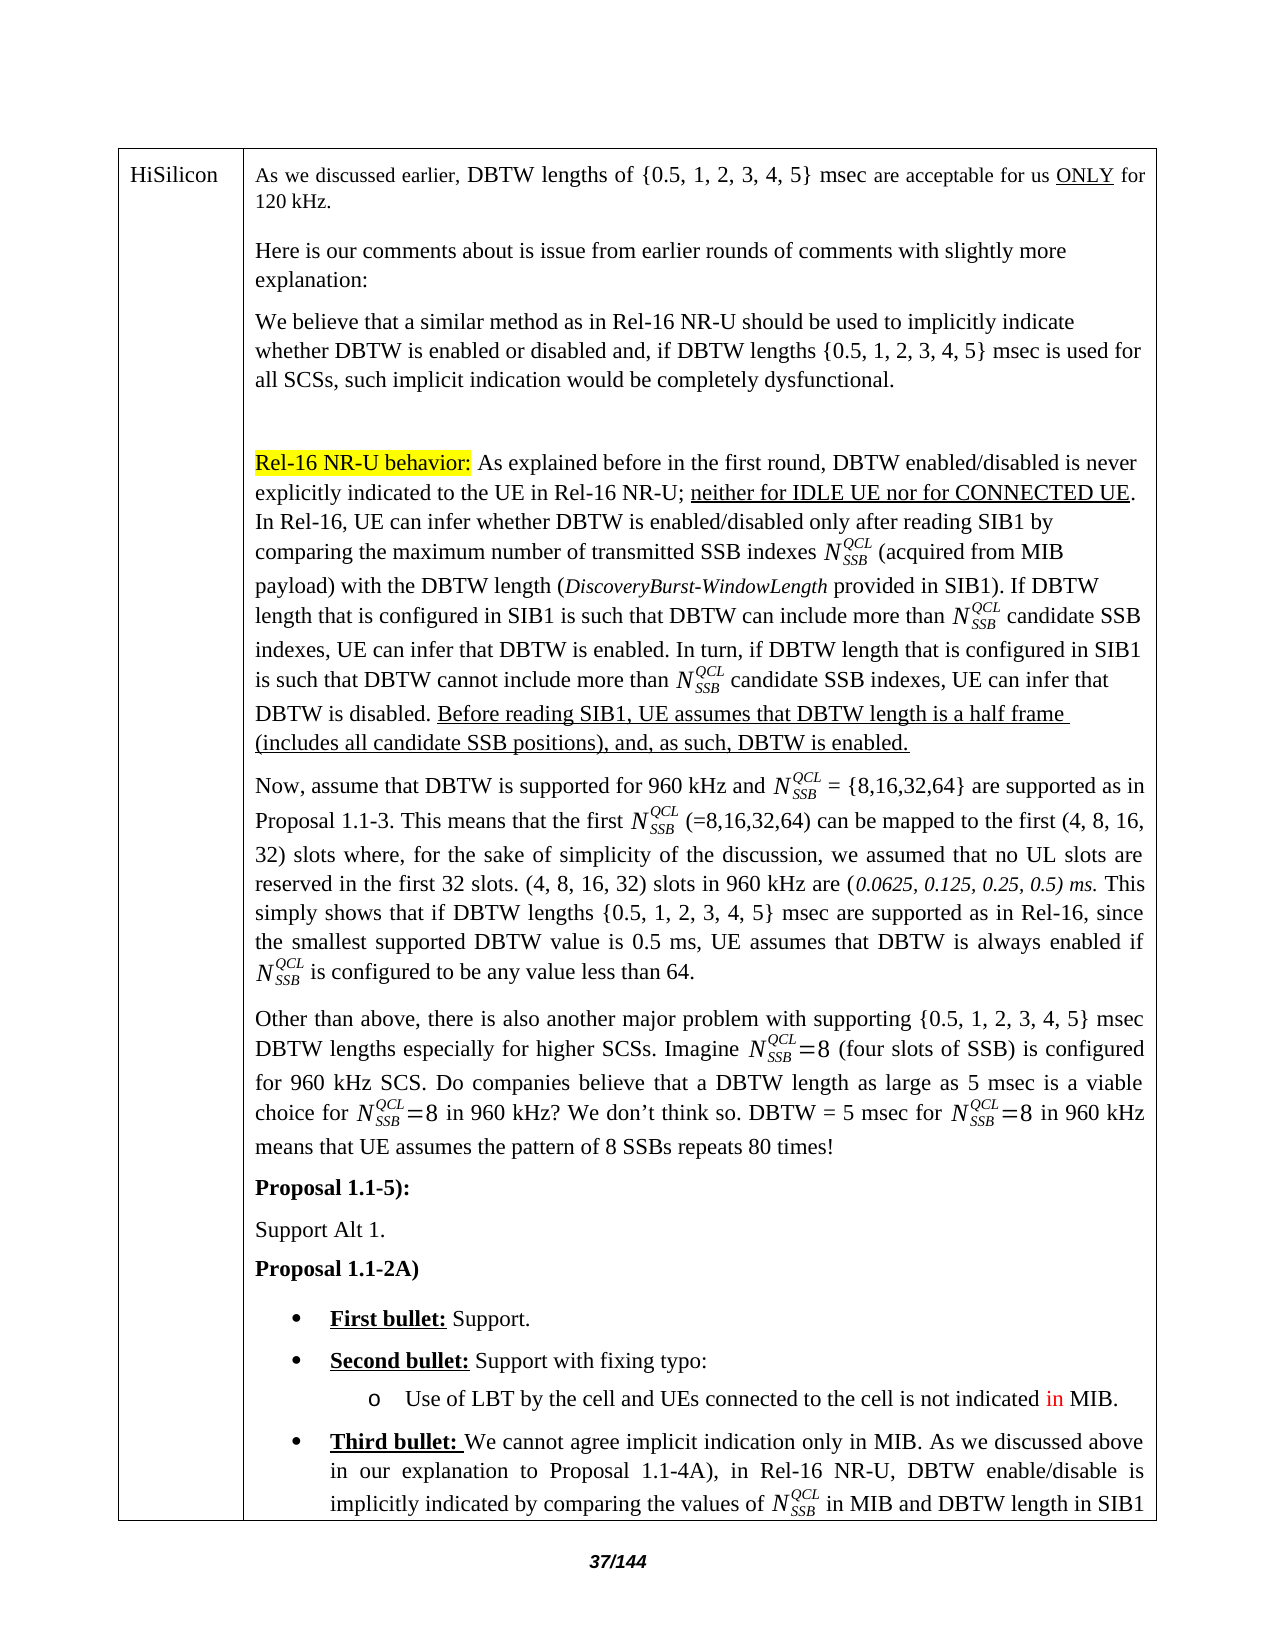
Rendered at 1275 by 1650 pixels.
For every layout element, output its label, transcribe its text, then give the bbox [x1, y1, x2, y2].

table_cell Huawei, HiSilicon [119, 149, 243, 1520]
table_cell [244, 149, 1156, 1520]
